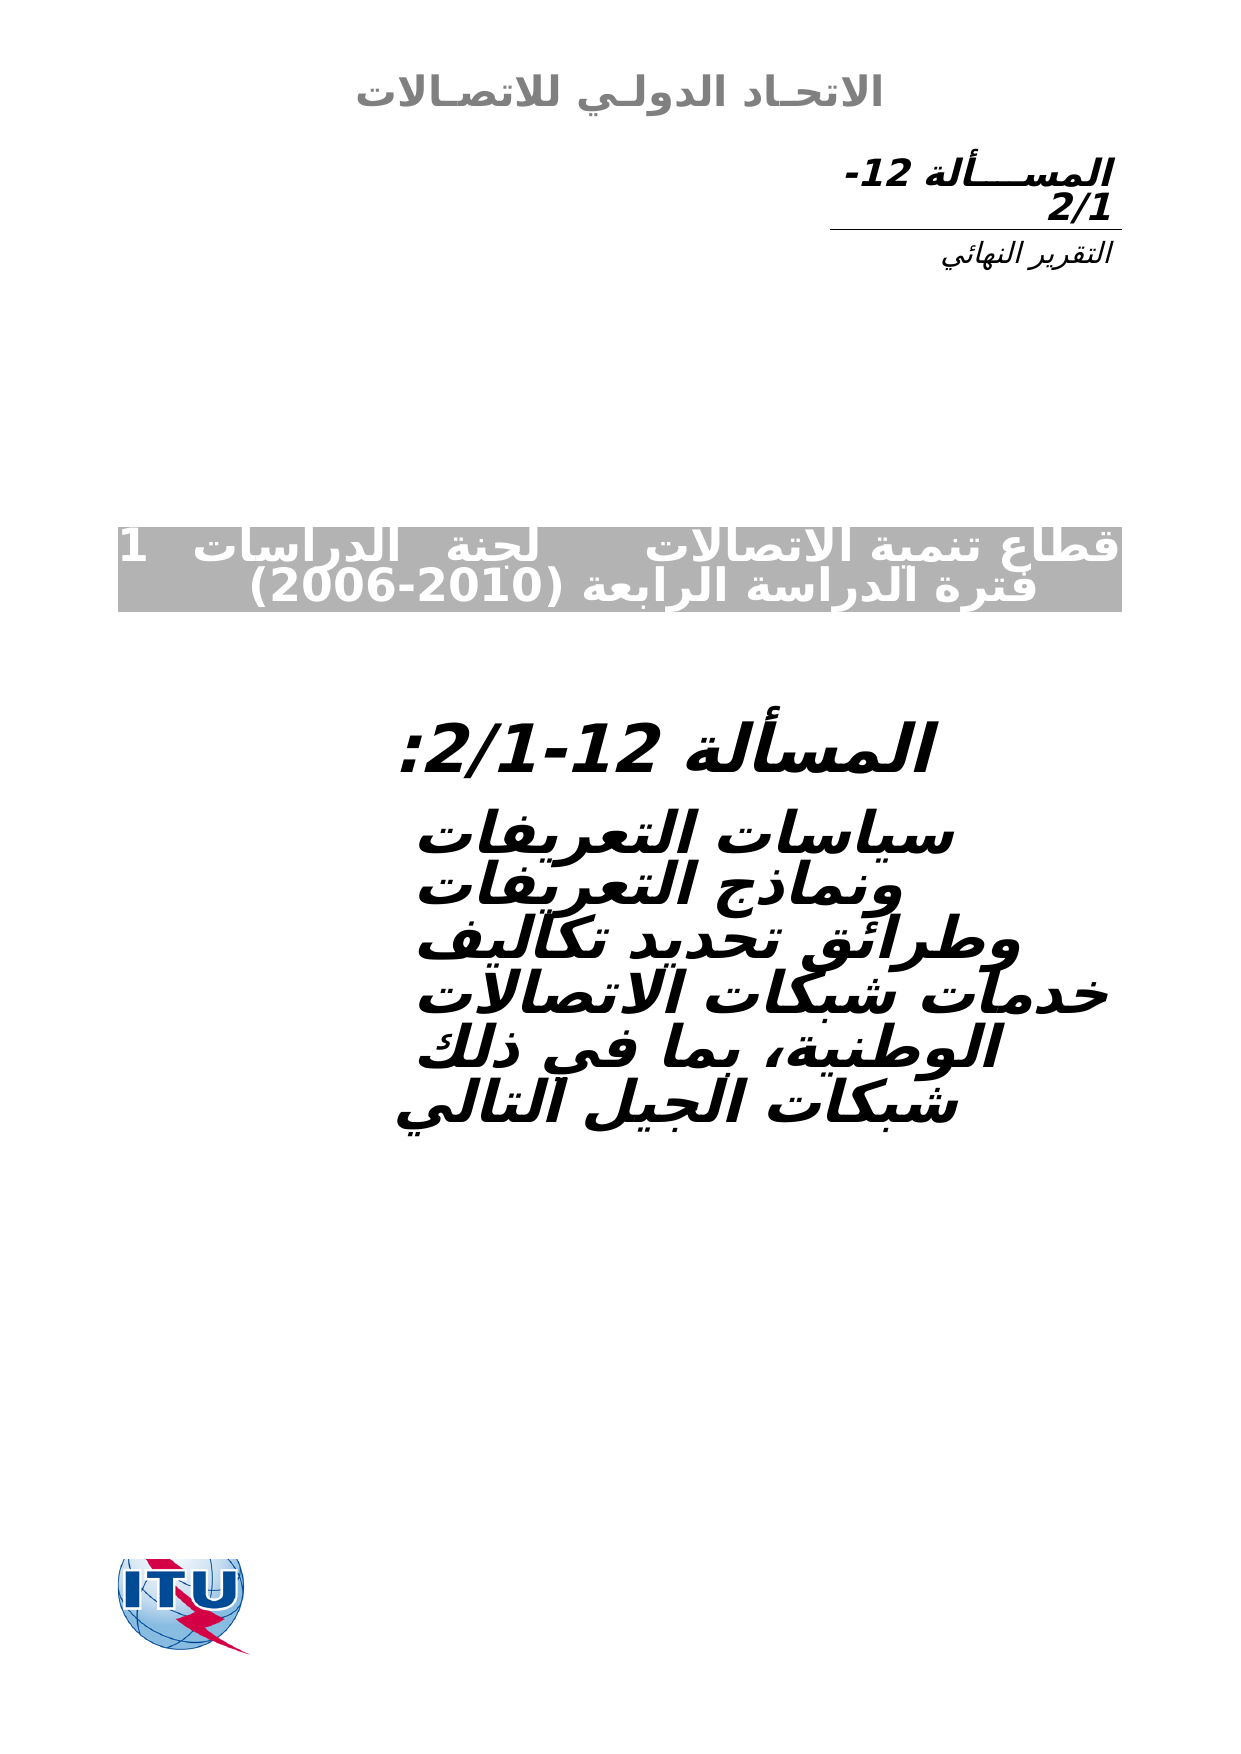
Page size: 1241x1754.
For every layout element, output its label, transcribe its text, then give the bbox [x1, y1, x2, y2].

text سياسات التعريفات ونماذج التعريفات وطرائق تحديد تكاليف خدمات شبكات الاتصالات الوطنية، بما في ذلك شبكات الجيل التالي [393, 810, 1122, 1136]
text قطاع تنمية الاتصالات لجنة الدراسات 1 فترة الدراسة الرابعة (2010-2006) [118, 527, 1122, 612]
picture [117, 1559, 251, 1655]
table_header المسـألة 12-2/1 [830, 146, 1122, 229]
table_cell التقرير النهائي [830, 230, 1122, 319]
text المسألة 12-2/1: [393, 723, 1122, 785]
